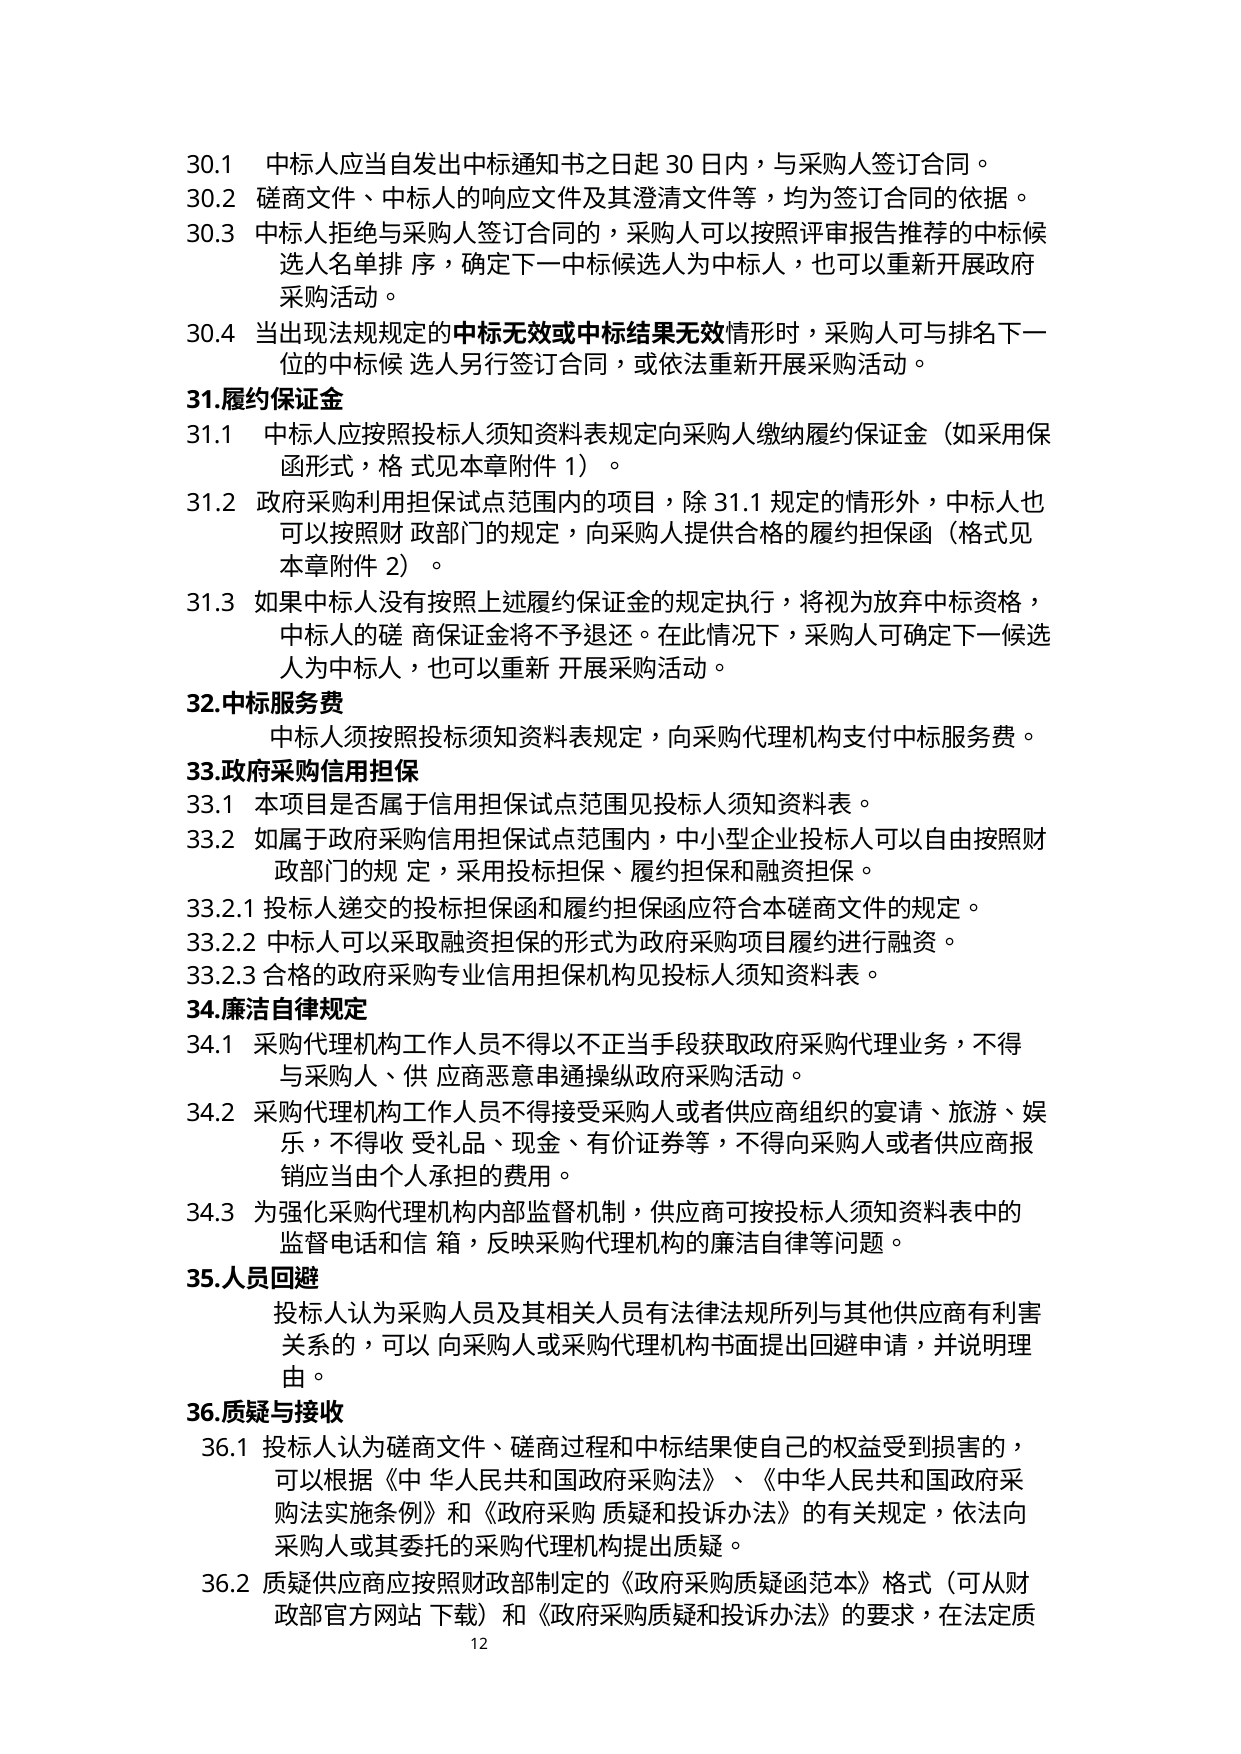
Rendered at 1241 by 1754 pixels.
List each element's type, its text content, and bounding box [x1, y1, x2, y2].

text 33.2.1 投标人递交的投标担保函和履约担保函应符合本磋商文件的规定。 [186, 892, 1054, 923]
text 31.履约保证金 [186, 384, 1054, 415]
text 34.3 为强化采购代理机构内部监督机制，供应商可按投标人须知资料表中的监督电话和信 箱，反映采购代理机构的廉洁自律等问题。 [186, 1195, 1046, 1260]
text 33.政府采购信用担保 [186, 755, 1054, 786]
text 33.2 如属于政府采购信用担保试点范围内，中小型企业投标人可以自由按照财政部门的规 定，采用投标担保、履约担保和融资担保。 [186, 823, 1054, 888]
text 中标人须按照投标须知资料表规定，向采购代理机构支付中标服务费。 [269, 721, 1054, 752]
text 31.1 中标人应按照投标人须知资料表规定向采购人缴纳履约保证金（如采用保函形式，格 式见本章附件 1）。 [186, 418, 1054, 483]
text 31.3 如果中标人没有按照上述履约保证金的规定执行，将视为放弃中标资格，中标人的磋 商保证金将不予退还。在此情况下，采购人可确定下一候选人为中标人，也可以重新 开展采购活动。 [186, 586, 1054, 685]
text 33.2.3 合格的政府采购专业信用担保机构见投标人须知资料表。 [186, 960, 1054, 991]
text 33.1 本项目是否属于信用担保试点范围见投标人须知资料表。 [186, 789, 1054, 820]
text 33.2.2 中标人可以采取融资担保的形式为政府采购项目履约进行融资。 [186, 926, 1054, 957]
text 32.中标服务费 [186, 688, 1054, 719]
text 30.3 中标人拒绝与采购人签订合同的，采购人可以按照评审报告推荐的中标候选人名单排 序，确定下一中标候选人为中标人，也可以重新开展政府采购活动。 [186, 217, 1054, 314]
text 30.4 当出现法规规定的中标无效或中标结果无效情形时，采购人可与排名下一位的中标候 选人另行签订合同，或依法重新开展采购活动。 [186, 317, 1054, 381]
text 投标人认为采购人员及其相关人员有法律法规所列与其他供应商有利害关系的，可以 向采购人或采购代理机构书面提出回避申请，并说明理由。 [273, 1297, 1046, 1394]
text 30.2 磋商文件、中标人的响应文件及其澄清文件等，均为签订合同的依据。 [186, 183, 1054, 213]
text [201, 1566, 1052, 1632]
text 34.1 采购代理机构工作人员不得以不正当手段获取政府采购代理业务，不得与采购人、供 应商恶意串通操纵政府采购活动。 [186, 1028, 1046, 1092]
text 34.2 采购代理机构工作人员不得接受采购人或者供应商组织的宴请、旅游、娱乐，不得收 受礼品、现金、有价证券等，不得向采购人或者供应商报销应当由个人承担的费用。 [186, 1095, 1054, 1192]
text 34.廉洁自律规定 [186, 994, 1054, 1025]
text 31.2 政府采购利用担保试点范围内的项目，除 31.1 规定的情形外，中标人也可以按照财 政部门的规定，向采购人提供合格的履约担保函（格式见本章附件 2）。 [186, 486, 1054, 583]
text 36.1 投标人认为磋商文件、磋商过程和中标结果使自己的权益受到损害的，可以根据《中 华人民共和国政府采购法》、《中华人民共和国政府采购法实施条例》和《政府采购 质疑和投诉办法》的有关规定，依法向采购人或其委托的采购代理机构提出质疑。 [201, 1431, 1046, 1563]
text 36.质疑与接收 [186, 1397, 1054, 1428]
text 35.人员回避 [186, 1263, 1054, 1294]
text 30.1 中标人应当自发出中标通知书之日起 30 日内，与采购人签订合同。 [186, 149, 1054, 180]
